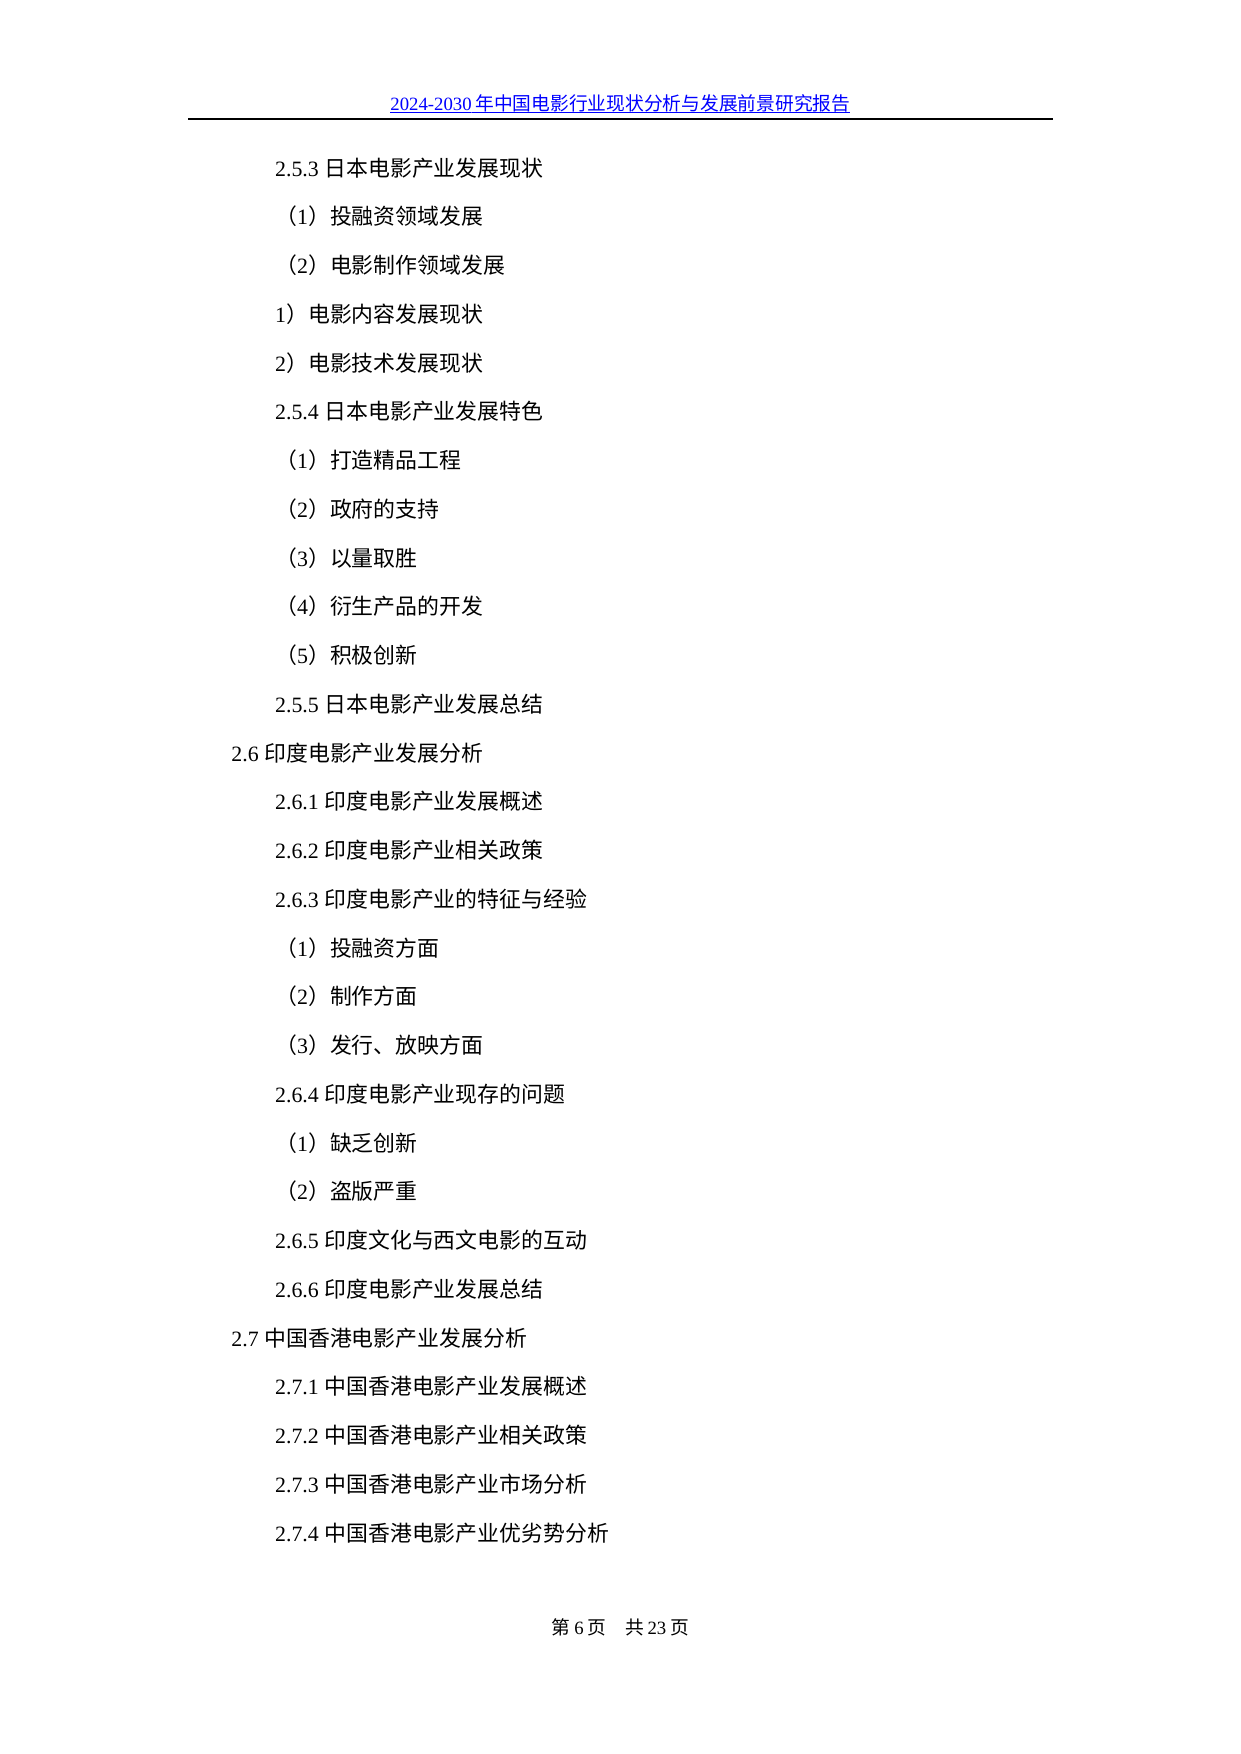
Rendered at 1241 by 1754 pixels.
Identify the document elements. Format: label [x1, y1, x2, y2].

text [187, 150, 1053, 1548]
